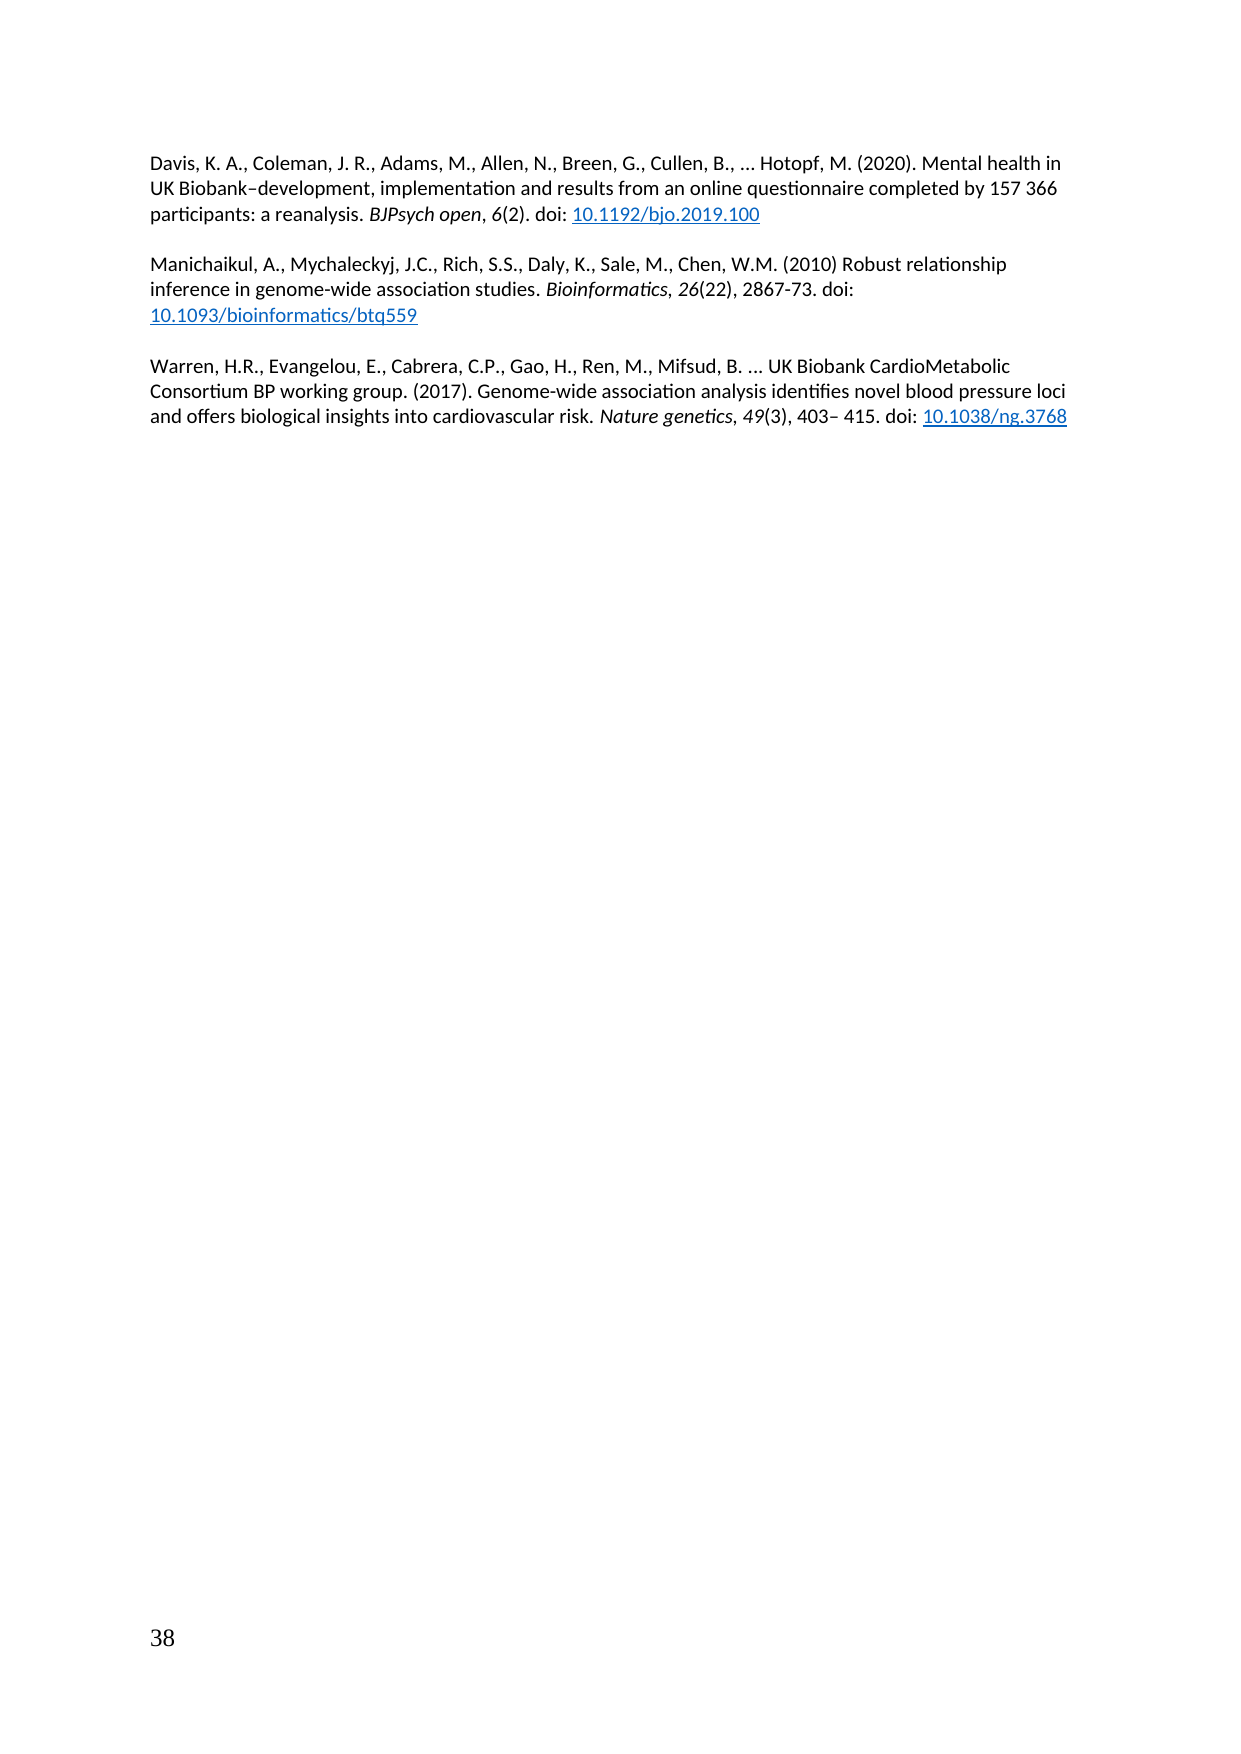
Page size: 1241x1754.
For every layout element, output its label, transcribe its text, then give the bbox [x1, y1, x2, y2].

text Warren, H.R., Evangelou, E., Cabrera, C.P., Gao, H., Ren, M., Mifsud, B. ... UK Biobank CardioMetabolic Consortium BP working group. (2017). Genome-wide association analysis identifies novel blood pressure loci and offers biological insights into cardiovascular risk. Nature genetics, 49(3), 403– 415. doi: 10.1038/ng.3768 [150, 353, 1090, 429]
text Manichaikul, A., Mychaleckyj, J.C., Rich, S.S., Daly, K., Sale, M., Chen, W.M. (2010) Robust relationship inference in genome-wide association studies. Bioinformatics, 26(22), 2867-73. doi: 10.1093/bioinformatics/btq559 [417, 251, 1090, 327]
text Davis, K. A., Coleman, J. R., Adams, M., Allen, N., Breen, G., Cullen, B., ... Hotopf, M. (2020). Mental health in UK Biobank–development, implementation and results from an online questionnaire completed by 157 366 participants: a reanalysis. BJPsych open, 6(2). doi: 10.1192/bjo.2019.100 [760, 150, 1090, 226]
